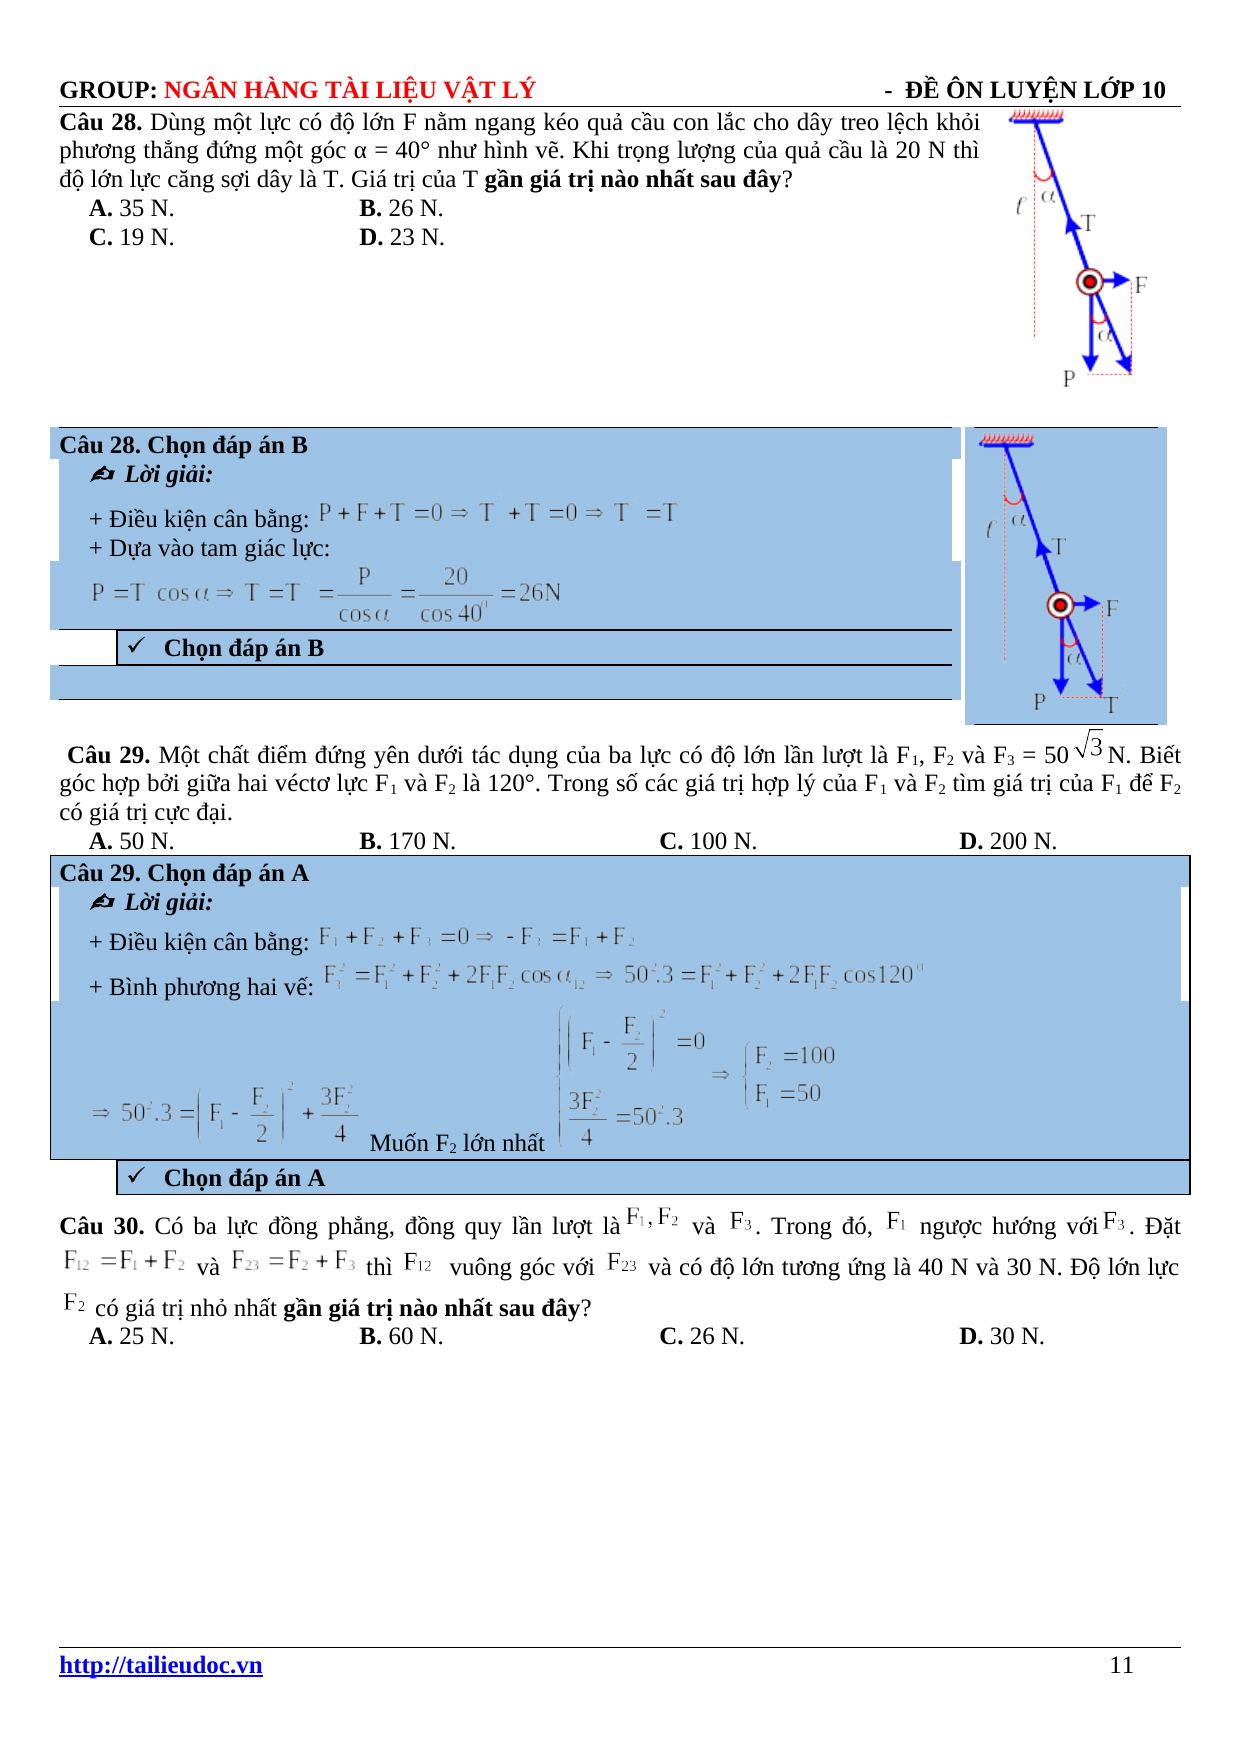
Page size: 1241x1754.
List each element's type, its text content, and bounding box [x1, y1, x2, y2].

text Câu 29. Một chất điểm đứng yên dưới tác dụng của ba lực có độ lớn lần lượt là F1, F2 và F3 = 50N. Biết góc hợp bởi giữa hai véctơ lực F1 và F2 là 120°. Trong số các giá trị hợp lý của F1 và F2 tìm giá trị của F1 để F2 có giá trị cực đại. [59, 725, 1181, 826]
text + Bình phương hai vế: [59, 956, 1181, 998]
table_header [993, 107, 1169, 398]
list Chọn đáp án A [118, 1161, 1189, 1194]
text Câu 30. Có ba lực đồng phẳng, đồng quy lần lượt là và . Trong đó, ngược hướng với. Đặt và thì vuông góc với và có độ lớn tương ứng là 40 N và 30 N. Độ lớn lực có giá trị nhỏ nhất gần giá trị nào nhất sau đây? [59, 1195, 1181, 1321]
text + Điều kiện cân bằng: [59, 915, 1181, 956]
table_header Câu 28. Chọn đáp án B Lời giải: + Điều kiện cân bằng: + Dựa vào tam giác lực: Chọn đáp án B [48, 427, 963, 725]
table_header Câu 28. Dùng một lực có độ lớn F nằm ngang kéo quả cầu con lắc cho dây treo lệch khỏi phương thẳng đứng một góc α = 40° như hình vẽ. Khi trọng lượng của quả cầu là 20 N thì độ lớn lực căng sợi dây là T. Giá trị của T gần giá trị nào nhất sau đây? A. 35 N. B. 26 N. C. 19 N. D. 23 N. [48, 107, 993, 398]
text A. 50 N. B. 170 N. C. 100 N. D. 200 N. [59, 826, 1181, 855]
text Câu 29. Chọn đáp án A [51, 856, 1189, 887]
text Lời giải: [59, 887, 1181, 915]
text A. 25 N. B. 60 N. C. 26 N. D. 30 N. [59, 1321, 1181, 1350]
text Muốn F2 lớn nhất [51, 998, 1189, 1159]
